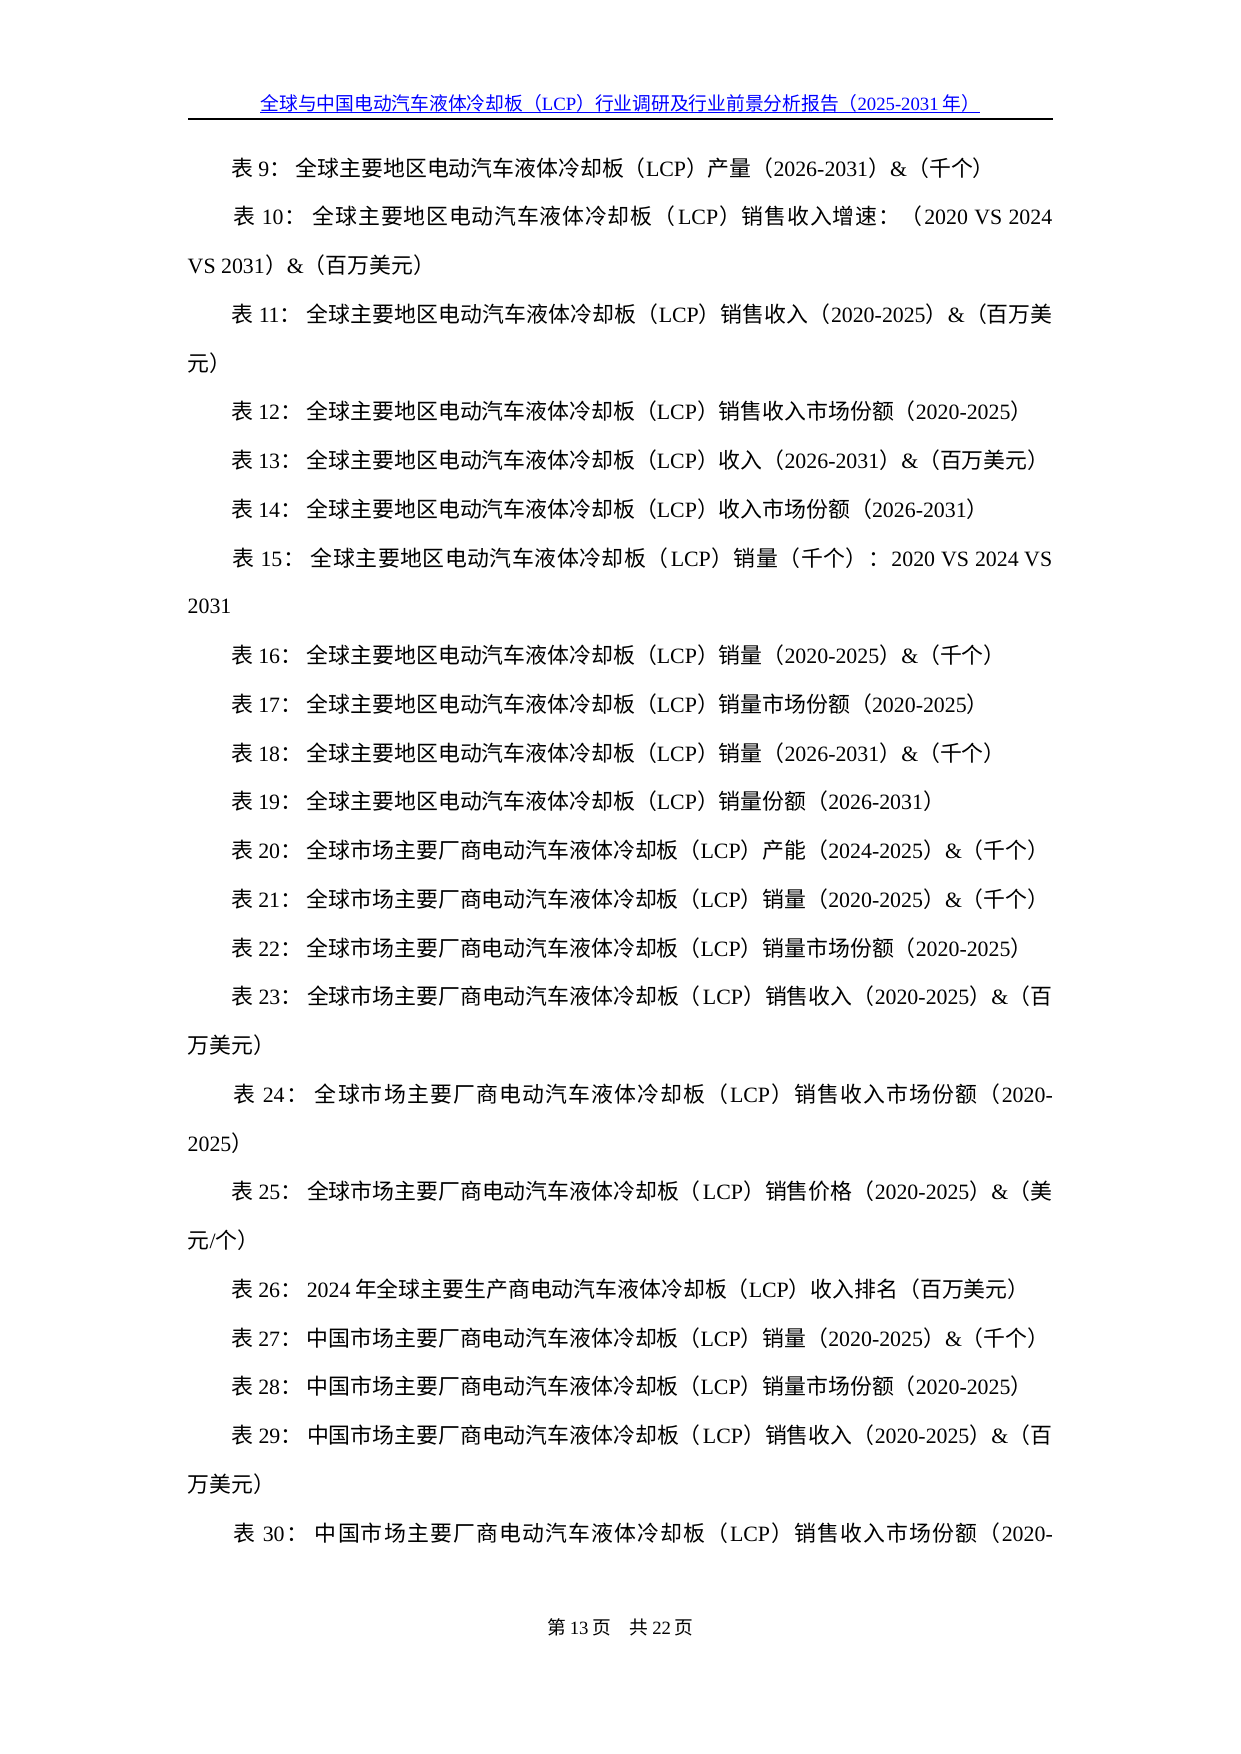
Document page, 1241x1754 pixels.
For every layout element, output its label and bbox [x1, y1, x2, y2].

text [187, 150, 1053, 1548]
